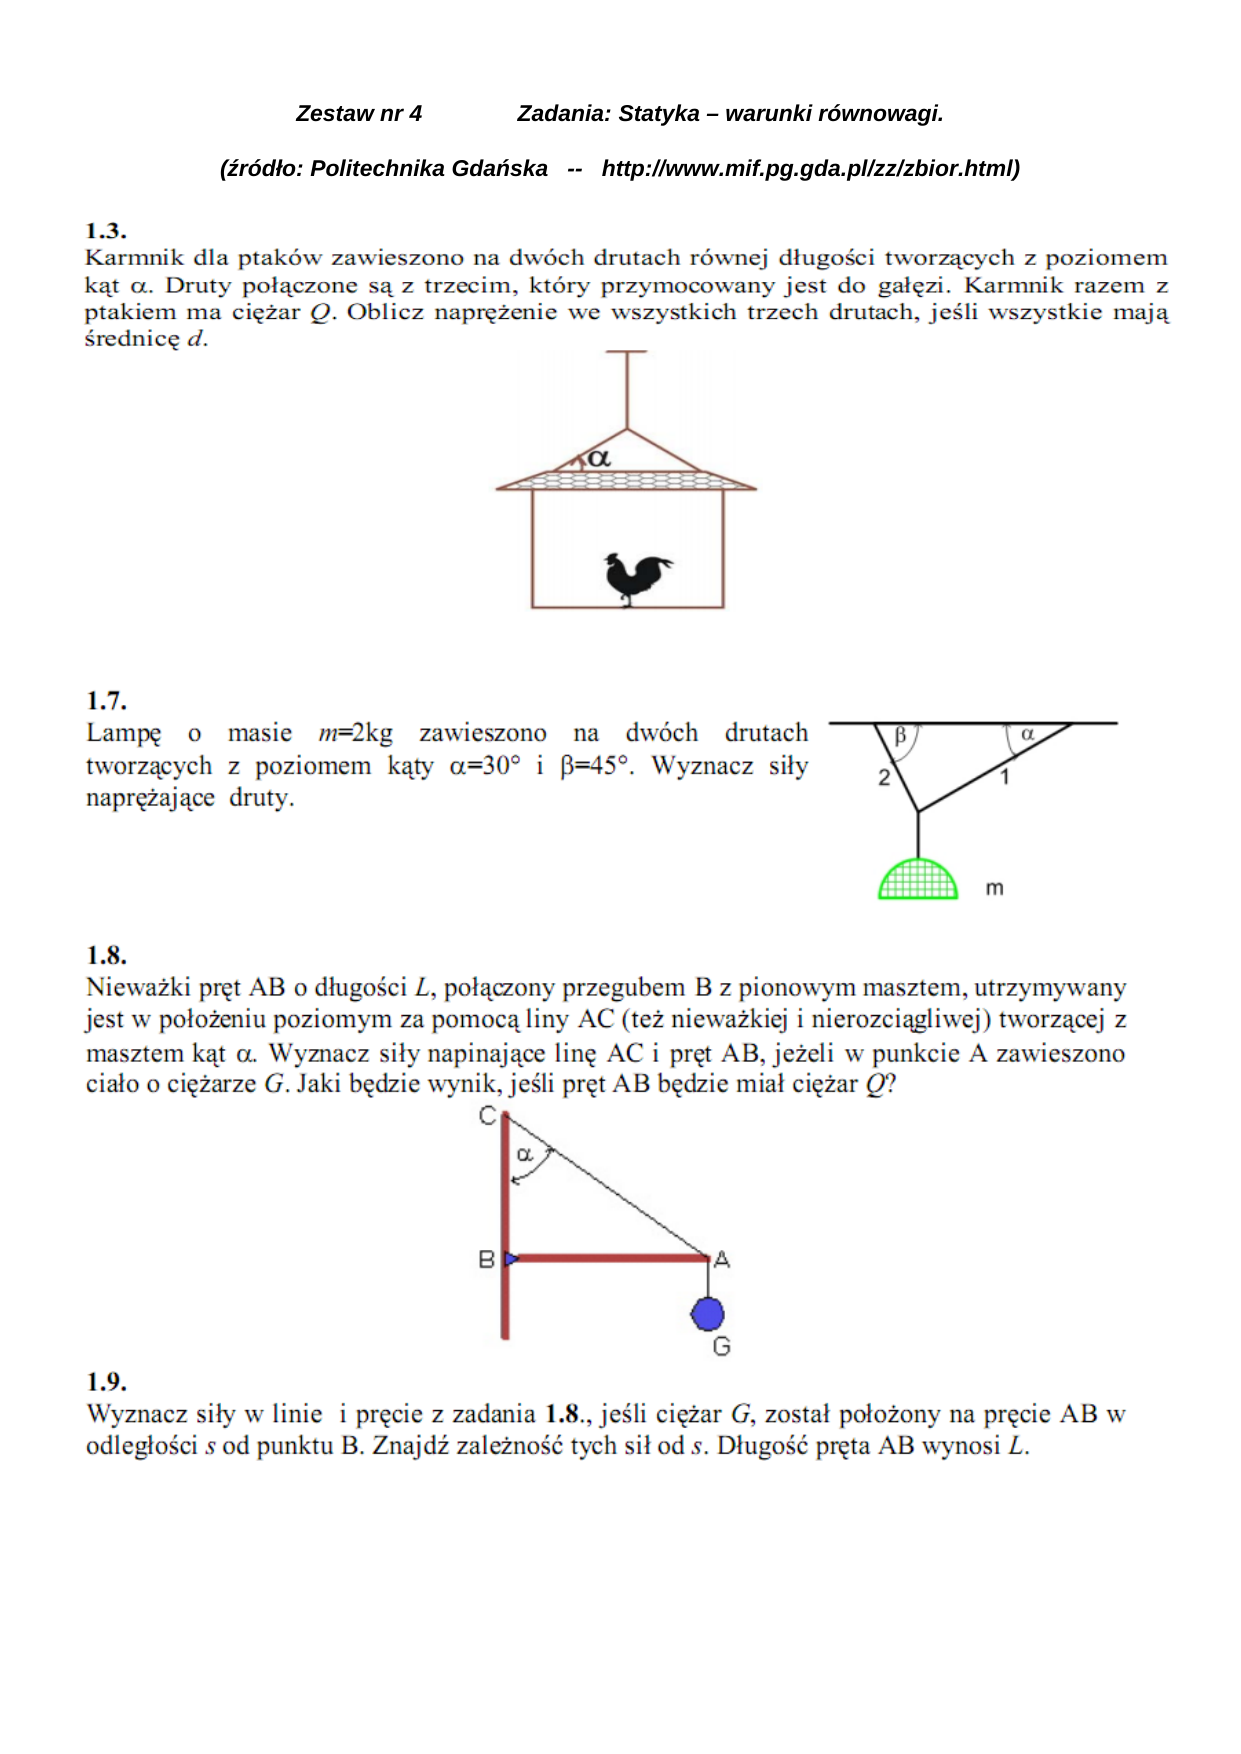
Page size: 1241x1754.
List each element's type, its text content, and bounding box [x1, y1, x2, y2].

subtitle Zestaw nr 4 Zadania: Statyka – warunki równowagi. [75, 100, 1165, 126]
picture [75, 210, 1179, 618]
subtitle (źródło: Politechnika Gdańska -- http://www.mif.pg.gda.pl/zz/zbior.html) [75, 155, 1165, 182]
picture [75, 682, 1142, 1467]
